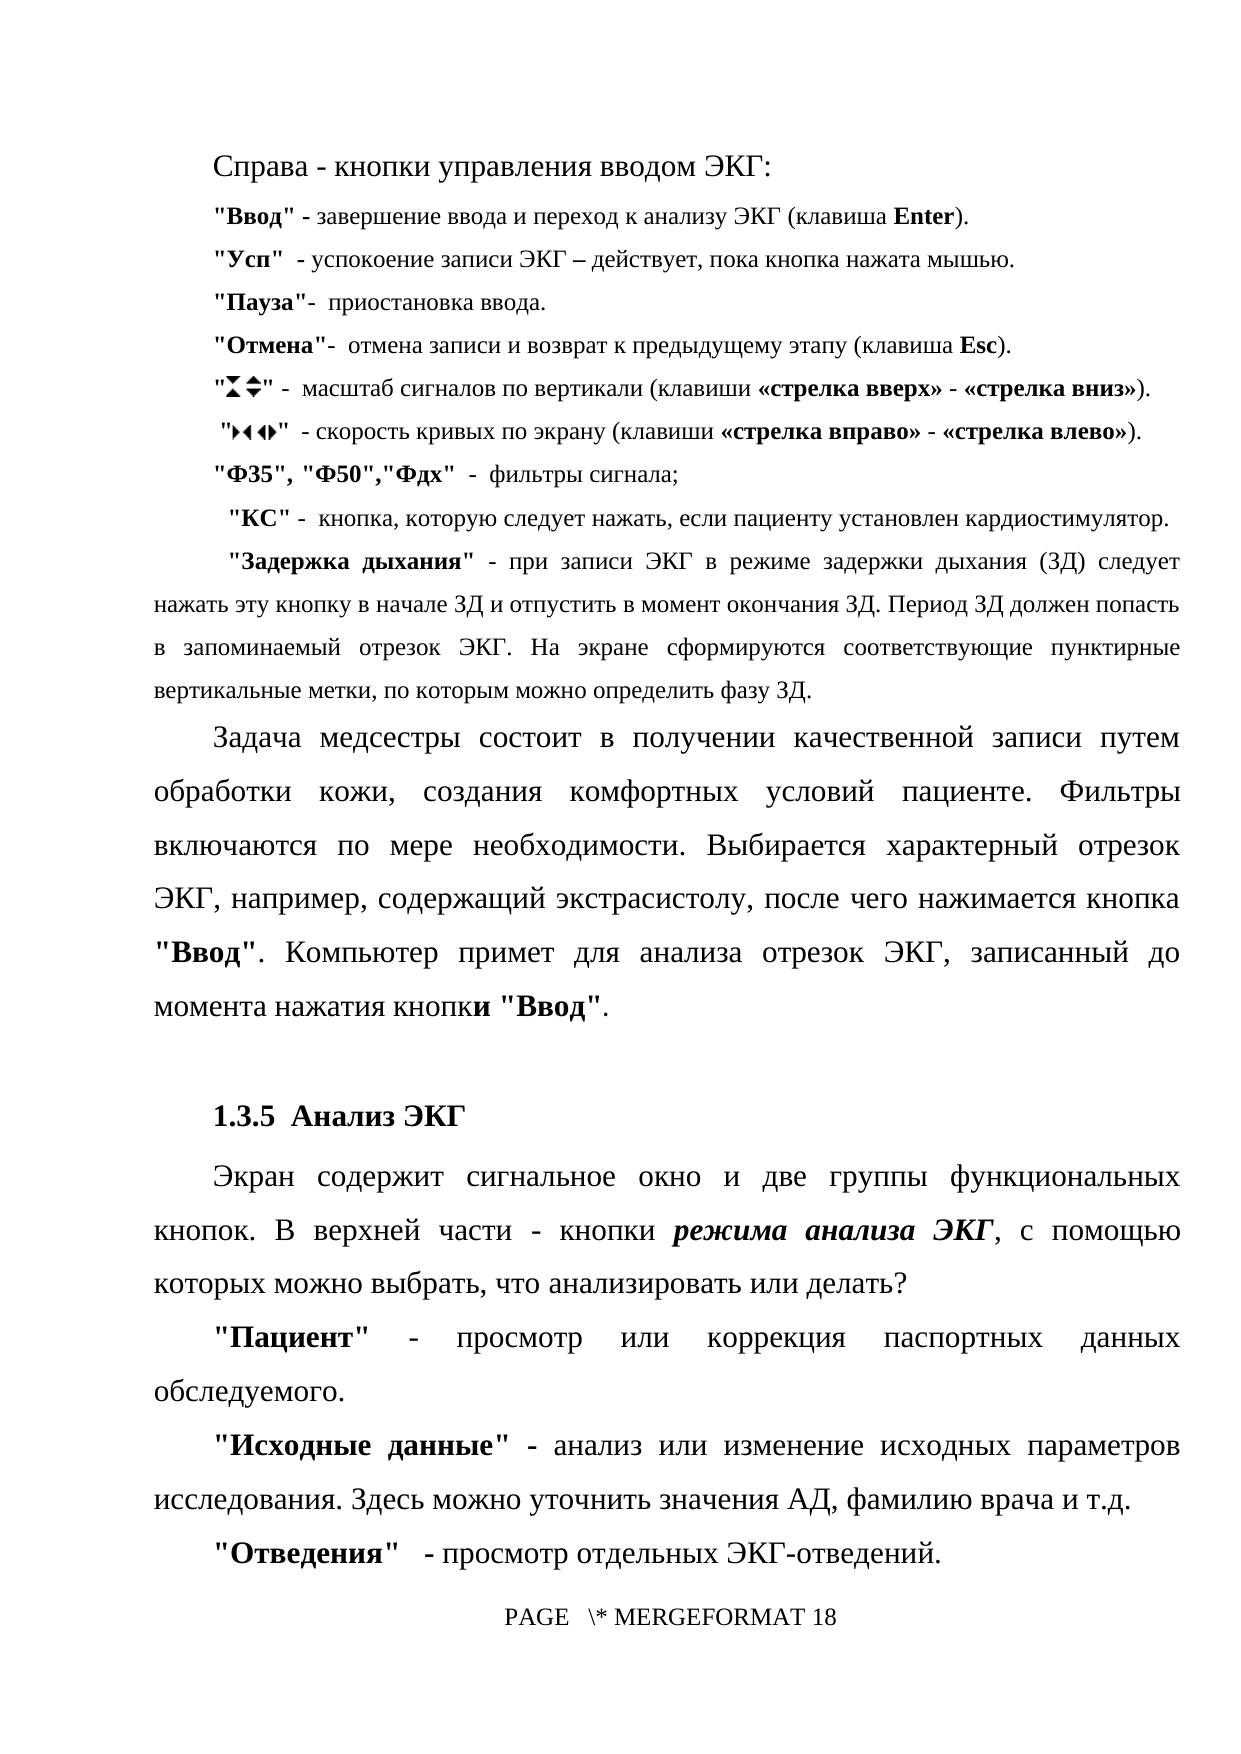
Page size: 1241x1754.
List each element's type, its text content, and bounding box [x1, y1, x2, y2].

text "Усп" - успокоение записи ЭКГ – действует, пока кнопка нажата мышью. [153, 244, 1181, 273]
text "Ф35", "Ф50","Фдх" - фильтры сигнала; [153, 459, 1181, 488]
text "Пациент" - просмотр или коррекция паспортных данных обследуемого. [153, 1318, 1181, 1408]
text "Отведения" - просмотр отдельных ЭКГ-отведений. [153, 1534, 1181, 1570]
text "КС" - кнопка, которую следует нажать, если пациенту установлен кардиостимулятор. [153, 503, 1181, 531]
text "Задержка дыхания" - при записи ЭКГ в режиме задержки дыхания (ЗД) следует нажать эту кнопку в начале ЗД и отпустить в момент окончания ЗД. Период ЗД должен попасть в запоминаемый отрезок ЭКГ. На экране сформируются соответствующие пунктирные вертикальные метки, по которым можно определить фазу ЗД. [153, 546, 1181, 704]
text "Исходные данные" - анализ или изменение исходных параметров исследования. Здесь можно уточнить значения АД, фамилию врача и т.д. [153, 1426, 1181, 1516]
subtitle 1.3.5 Анализ ЭКГ [153, 1097, 1181, 1133]
text Экран содержит сигнальное окно и две группы функциональных кнопок. В верхней части - кнопки режима анализа ЭКГ, с помощью которых можно выбрать, что анализировать или делать? [153, 1157, 1181, 1301]
text "" - скорость кривых по экрану (клавиши «стрелка вправо» - «стрелка влево»). [153, 416, 1181, 445]
picture [232, 425, 277, 440]
text Справа - кнопки управления вводом ЭКГ: [153, 147, 1181, 183]
text "Ввод" - завершение ввода и переход к анализу ЭКГ (клавиша Enter). [153, 201, 1181, 229]
text "Пауза"- приостановка ввода. [153, 287, 1181, 316]
text "" - масштаб сигналов по вертикали (клавиши «стрелка вверх» - «стрелка вниз»). [213, 373, 1181, 402]
text Задача медсестры состоит в получении качественной записи путем обработки кожи, создания комфортных условий пациентe. Фильтры включаются по мере необходимости. Выбирается характерный отрезок ЭКГ, например, содержащий экстрасистолу, после чего нажимается кнопка "Ввод". Компьютер примет для анализа отрезок ЭКГ, записанный до момента нажатия кнопки "Ввод". [153, 718, 1181, 1024]
picture [226, 376, 261, 397]
text "Отмена"- отмена записи и возврат к предыдущему этапу (клавиша Esc). [153, 330, 1181, 359]
